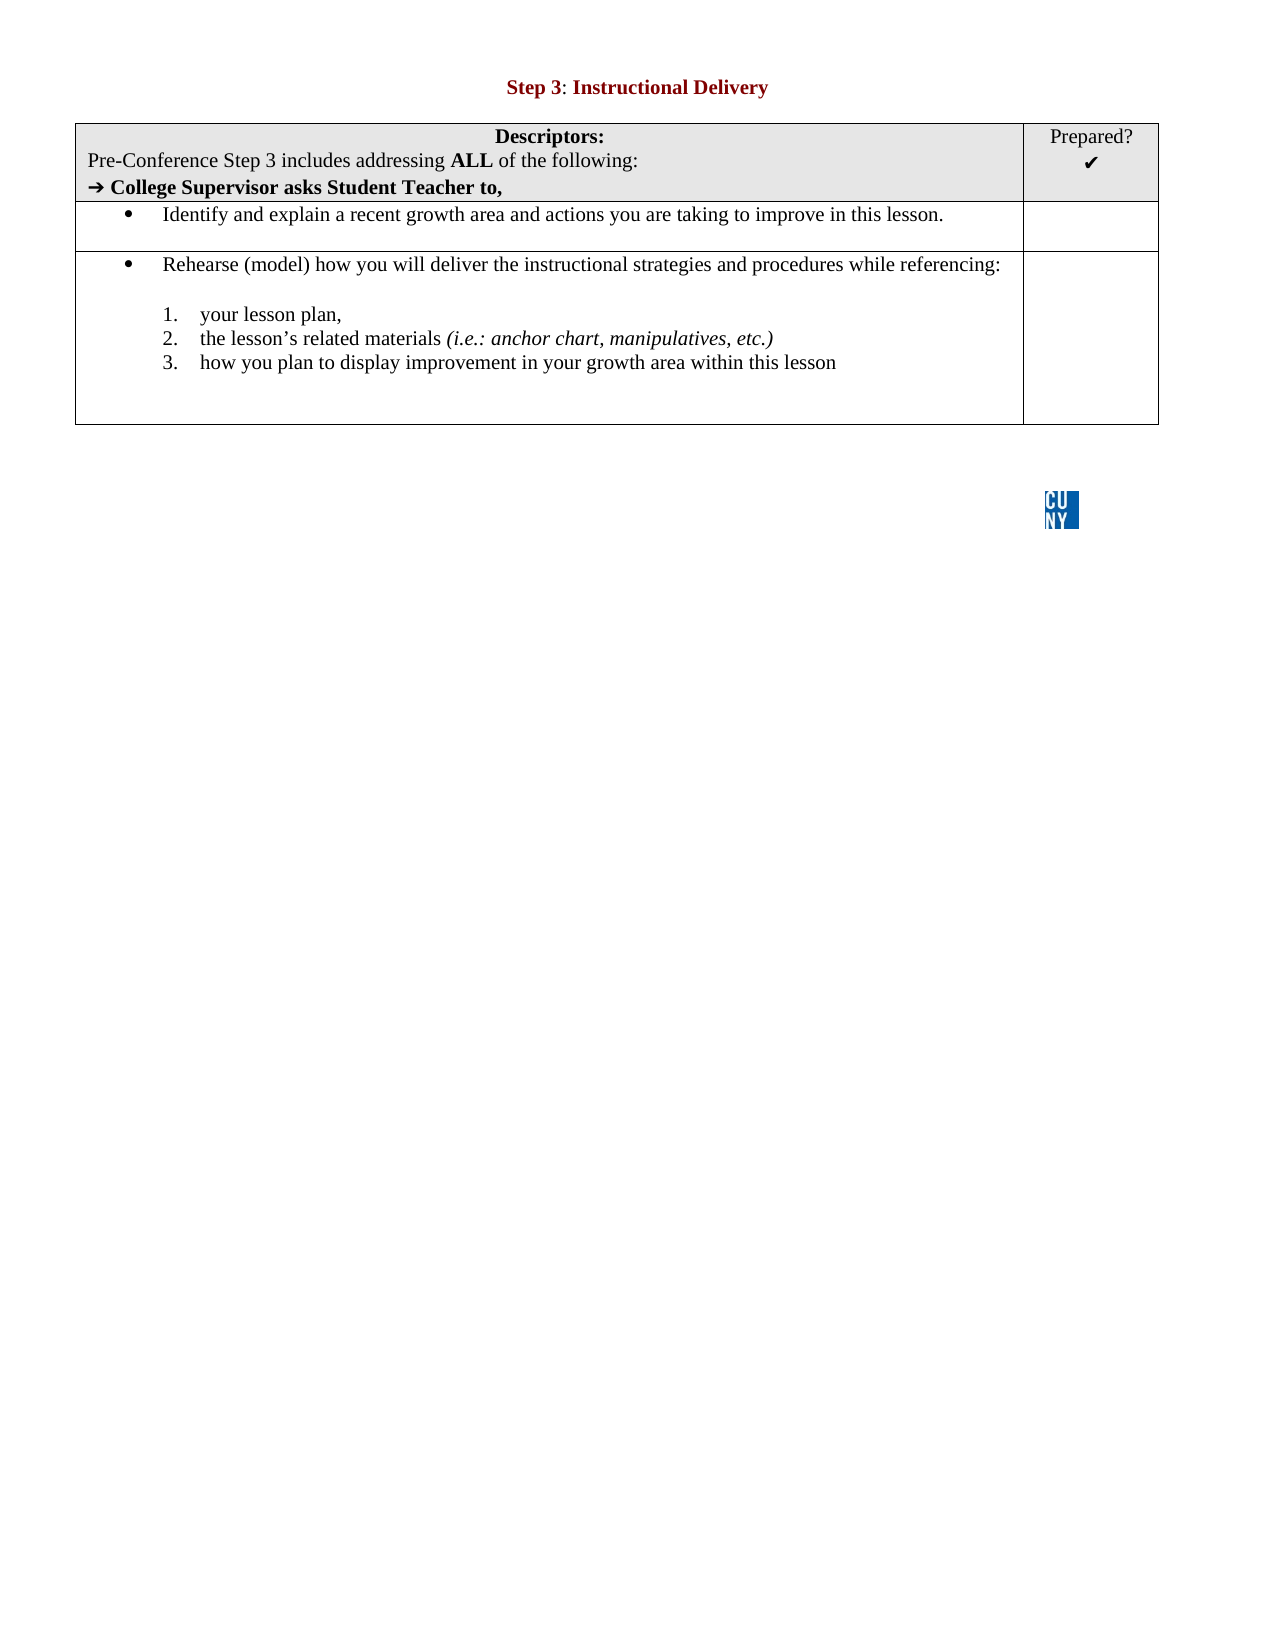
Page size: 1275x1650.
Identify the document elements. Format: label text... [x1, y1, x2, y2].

table_cell Rehearse (model) how you will deliver the instructional strategies and procedures while referencing: your lesson plan, the lesson’s related materials (i.e.: anchor chart, manipulatives, etc.) how you plan to display improvement in your growth area within this lesson [76, 252, 1023, 423]
picture [1043, 491, 1079, 528]
table_cell [1024, 202, 1158, 251]
table_cell [1024, 252, 1158, 423]
table_header Prepared? ✔ [1024, 124, 1158, 201]
text Step 3: Instructional Delivery [75, 75, 1200, 99]
table_cell Identify and explain a recent growth area and actions you are taking to improve in this lesson. [76, 202, 1023, 251]
table_header Descriptors: Pre-Conference Step 3 includes addressing ALL of the following: ➔ College Supervisor asks Student Teacher to, [76, 124, 1023, 201]
